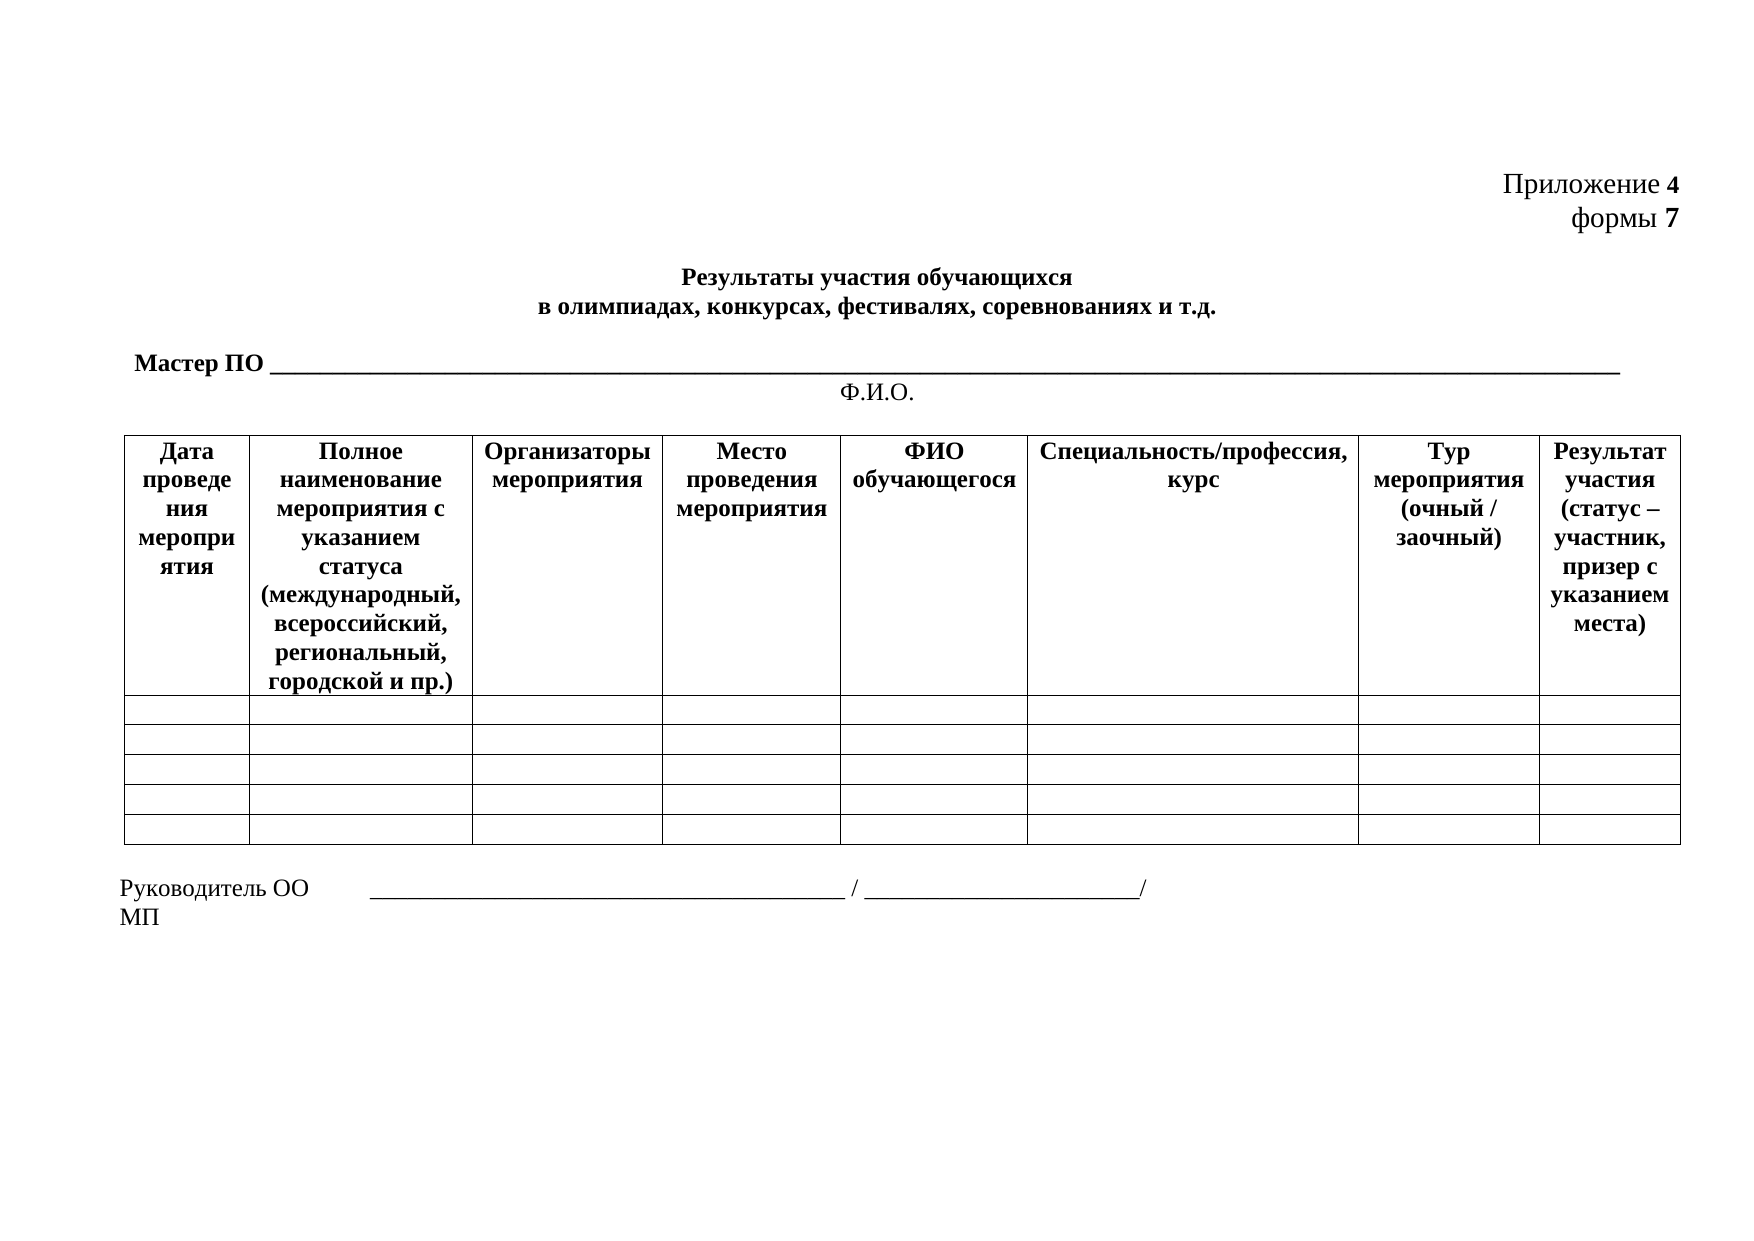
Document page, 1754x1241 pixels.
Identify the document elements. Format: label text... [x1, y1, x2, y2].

table_cell [663, 785, 840, 814]
table_cell [1028, 755, 1358, 784]
table_cell [125, 725, 249, 754]
table_cell [1540, 755, 1680, 784]
table_cell [841, 696, 1027, 724]
table_header Место проведения мероприятия [663, 436, 840, 694]
table_header Специальность/профессия, курс [1028, 436, 1358, 694]
table_cell [250, 725, 472, 754]
table_cell [841, 755, 1027, 784]
text Ф.И.О. [75, 377, 1679, 406]
text Приложение 4 [75, 166, 1679, 200]
table_cell [663, 755, 840, 784]
table_cell [841, 725, 1027, 754]
table_cell [1359, 785, 1539, 814]
table_header ФИО обучающегося [841, 436, 1027, 694]
text формы 7 [75, 200, 1679, 233]
text Мастер ПО ____________________________________________________________________________________________________________ [75, 348, 1679, 377]
table_cell [125, 696, 249, 724]
table_cell [473, 696, 662, 724]
table_cell [663, 696, 840, 724]
table_cell [841, 785, 1027, 814]
table_header Результат участия (статус – участник, призер с указанием места) [1540, 436, 1680, 694]
table_cell [125, 785, 249, 814]
table_cell [473, 755, 662, 784]
text МП [119, 902, 1679, 931]
table_cell [1028, 785, 1358, 814]
text Результаты участия обучающихся [75, 262, 1679, 291]
table_cell [663, 815, 840, 843]
table_cell [250, 755, 472, 784]
table_cell [1359, 815, 1539, 843]
table_header Полное наименование мероприятия с указанием статуса (международный, всероссийский, региональный, городской и пр.) [250, 436, 472, 694]
table_cell [250, 785, 472, 814]
table_cell [1540, 725, 1680, 754]
table_cell [1540, 696, 1680, 724]
table_cell [250, 696, 472, 724]
text Руководитель ОО ______________________________________ / ______________________/ [119, 873, 1679, 902]
table_cell [1540, 785, 1680, 814]
table_cell [1028, 725, 1358, 754]
table_cell [125, 755, 249, 784]
table_cell [1359, 755, 1539, 784]
table_cell [1028, 696, 1358, 724]
table_header Тур мероприятия (очный / заочный) [1359, 436, 1539, 694]
table_header Организаторы мероприятия [473, 436, 662, 694]
table_cell [1540, 815, 1680, 843]
table_cell [1028, 815, 1358, 843]
table_cell [1359, 725, 1539, 754]
table_cell [250, 815, 472, 843]
table_cell [473, 785, 662, 814]
table_header Дата проведения мероприятия [125, 436, 249, 694]
text в олимпиадах, конкурсах, фестивалях, соревнованиях и т.д. [75, 291, 1679, 320]
table_cell [663, 725, 840, 754]
table_cell [125, 815, 249, 843]
table_cell [841, 815, 1027, 843]
table_cell [1359, 696, 1539, 724]
table_cell [473, 725, 662, 754]
table_cell [473, 815, 662, 843]
